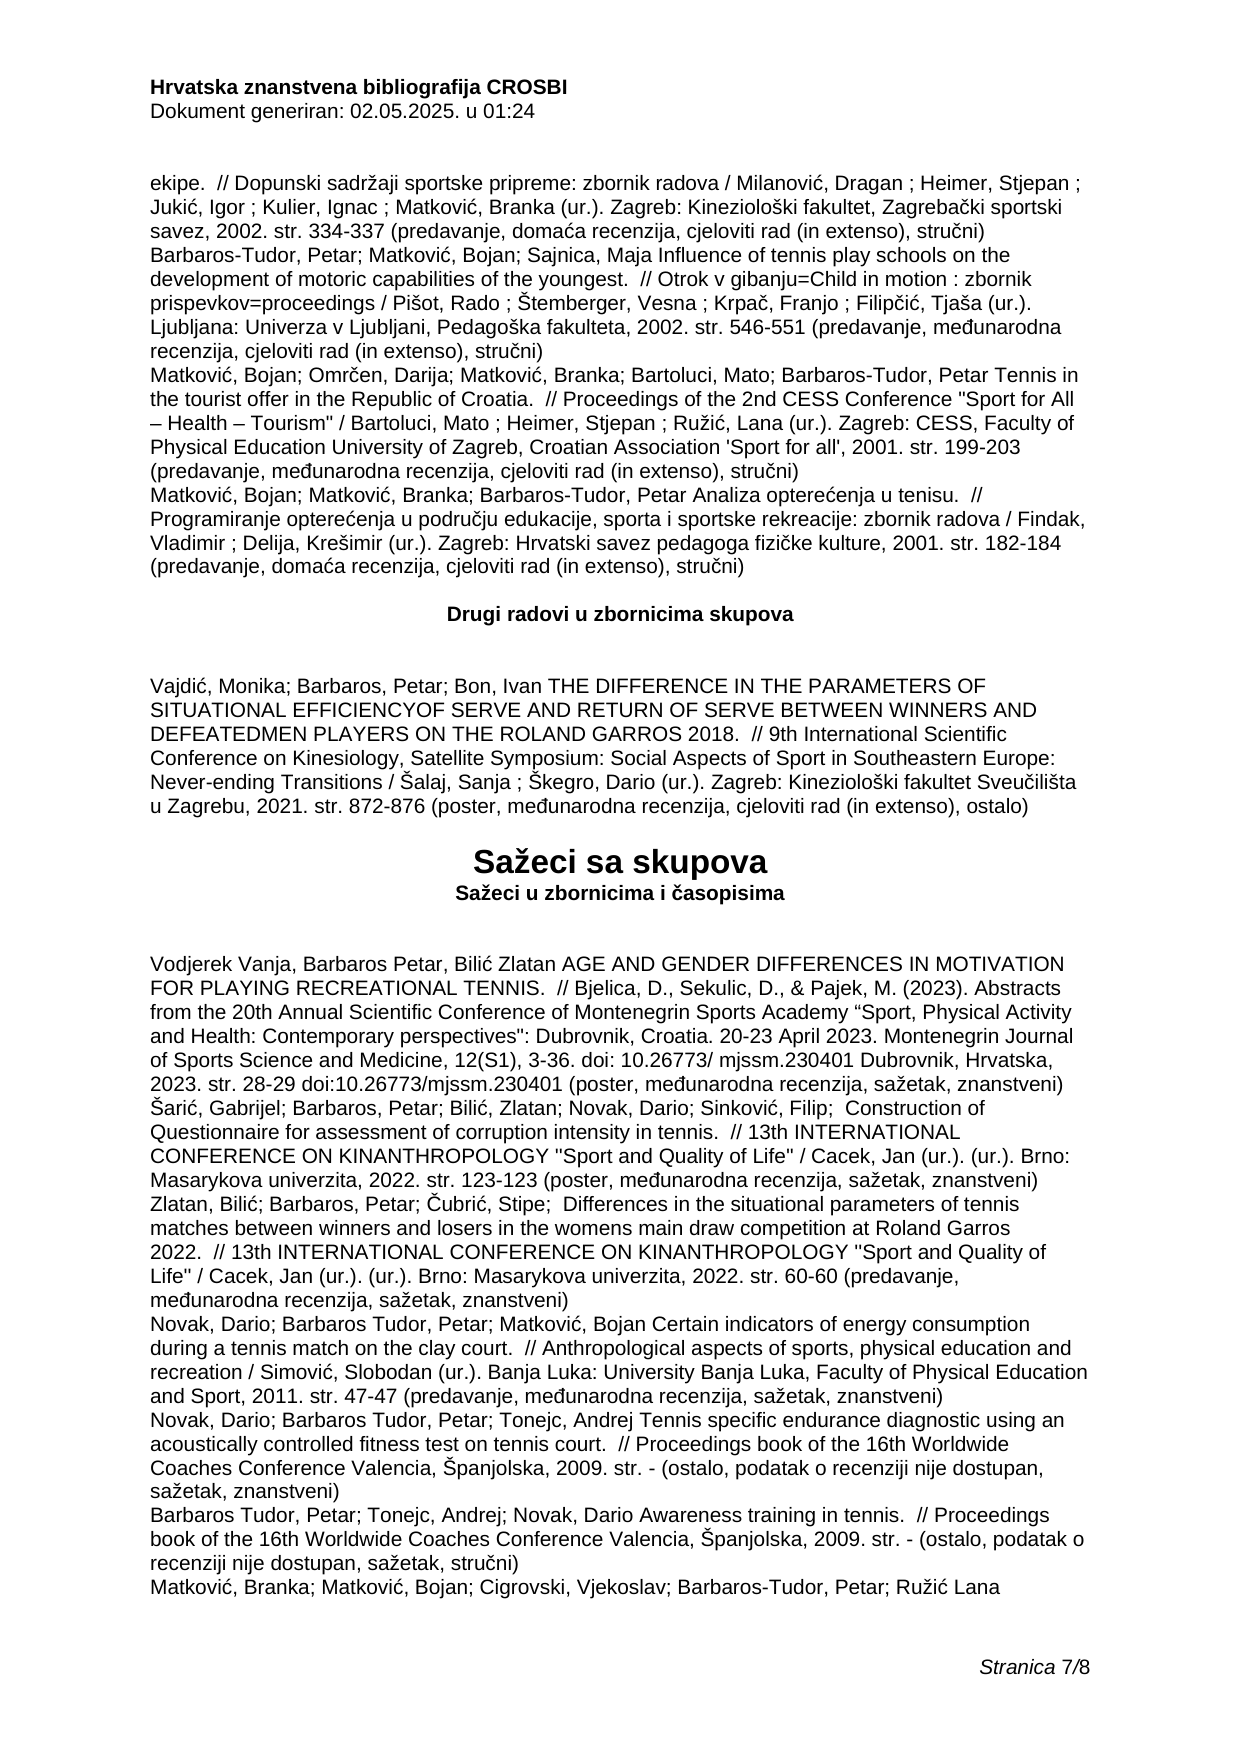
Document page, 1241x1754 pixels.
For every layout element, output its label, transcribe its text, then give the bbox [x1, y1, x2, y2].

text Barbaros Tudor, Petar; Tonejc, Andrej; Novak, Dario [150, 1503, 1090, 1575]
text Novak, Dario; Barbaros Tudor, Petar; Matković, Bojan [150, 1312, 1090, 1407]
subtitle Drugi radovi u zbornicima skupova [150, 602, 1090, 626]
text Zlatan, Bilić; Barbaros, Petar; Čubrić, Stipe; [150, 1192, 1090, 1312]
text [150, 1575, 1090, 1599]
text Barbaros-Tudor, Petar; Matković, Bojan; Sajnica, Maja [150, 243, 1090, 363]
text Matković, Bojan; Omrčen, Darija; Matković, Branka; Bartoluci, Mato; Barbaros-Tudor, Petar [150, 363, 1090, 482]
text Šarić, Gabrijel; Barbaros, Petar; Bilić, Zlatan; Novak, Dario; Sinković, Filip; [150, 1096, 1090, 1192]
text Vodjerek Vanja, Barbaros Petar, Bilić Zlatan [150, 952, 1090, 1096]
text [150, 171, 1090, 243]
subtitle Sažeci sa skupova [150, 842, 1090, 880]
subtitle Sažeci u zbornicima i časopisima [150, 880, 1090, 904]
text Matković, Bojan; Matković, Branka; Barbaros-Tudor, Petar [150, 482, 1090, 578]
text Novak, Dario; Barbaros Tudor, Petar; Tonejc, Andrej [150, 1407, 1090, 1503]
text Vajdić, Monika; Barbaros, Petar; Bon, Ivan [150, 674, 1090, 818]
